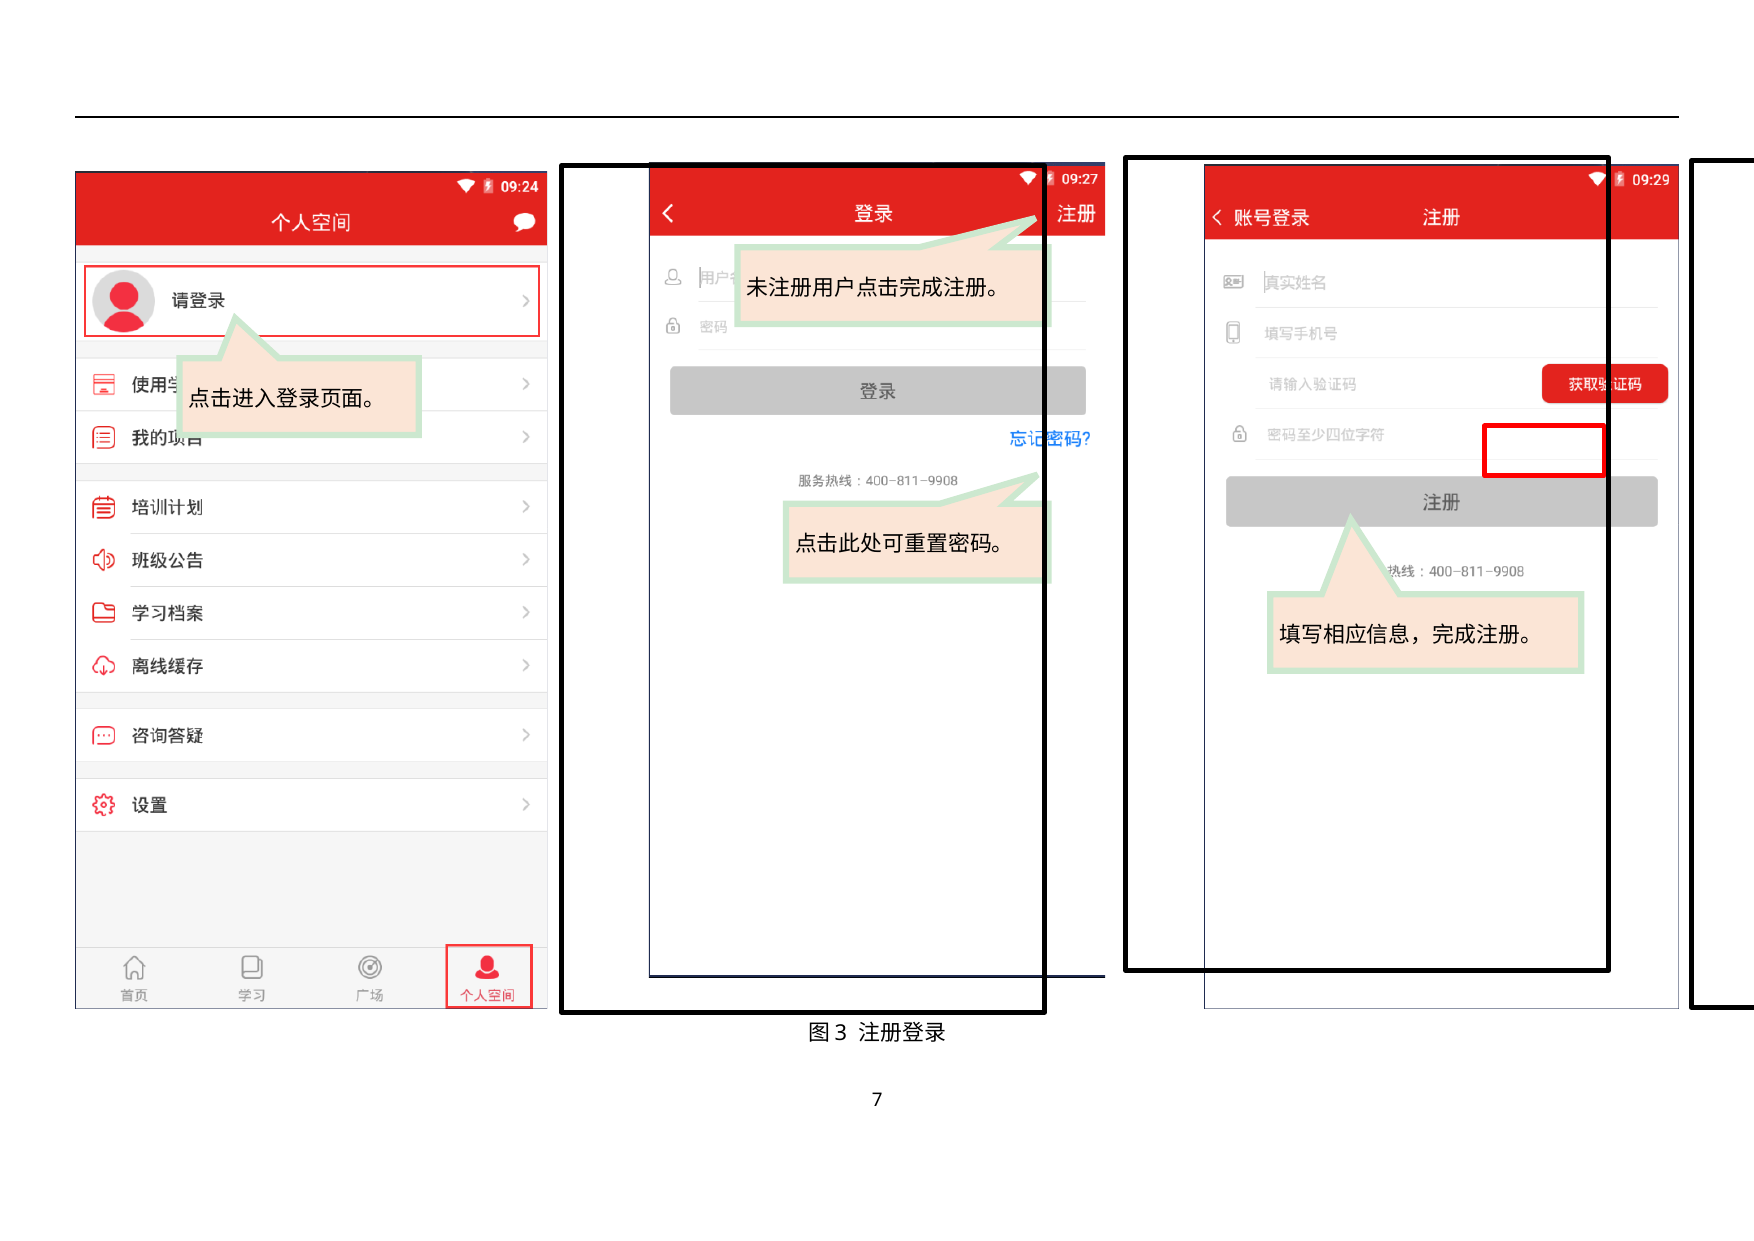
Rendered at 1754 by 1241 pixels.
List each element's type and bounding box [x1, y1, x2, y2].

picture [75, 171, 548, 1009]
picture [1204, 164, 1679, 1009]
picture [648, 162, 1106, 978]
picture [1487, 428, 1602, 473]
picture [648, 168, 1042, 978]
picture [1204, 164, 1606, 968]
